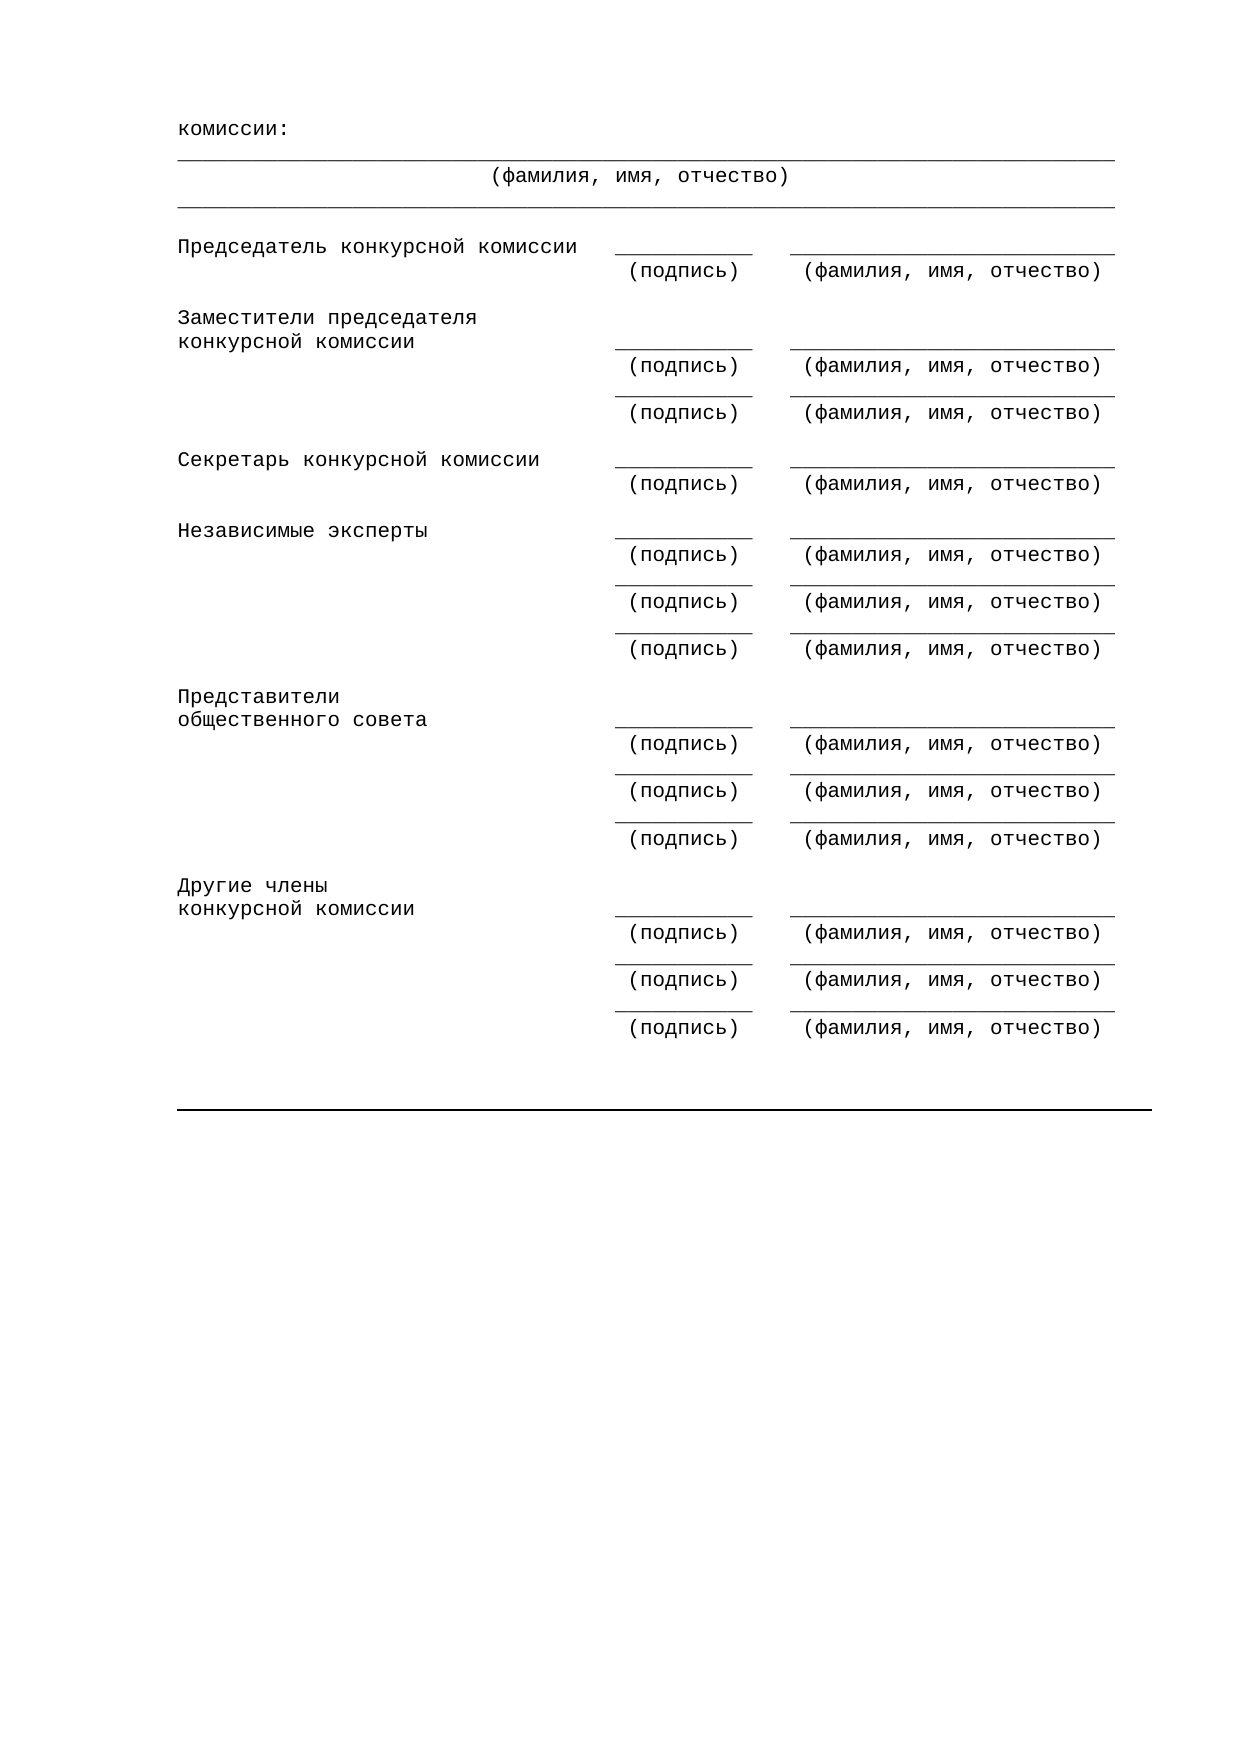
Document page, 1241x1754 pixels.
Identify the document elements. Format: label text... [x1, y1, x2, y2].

text (подпись) (фамилия, имя, отчество) [177, 969, 1152, 993]
text ___________________________________________________________________________ [177, 189, 1152, 213]
text (подпись) (фамилия, имя, отчество) [177, 591, 1152, 615]
text ___________ __________________________ [177, 804, 1152, 827]
text ___________ __________________________ [177, 615, 1152, 638]
text Независимые эксперты ___________ __________________________ [177, 520, 1152, 544]
text Заместители председателя [177, 307, 1152, 331]
text Председатель конкурсной комиссии ___________ __________________________ [177, 236, 1152, 260]
text (подпись) (фамилия, имя, отчество) [177, 544, 1152, 567]
text (подпись) (фамилия, имя, отчество) [177, 402, 1152, 426]
text конкурсной комиссии ___________ __________________________ [177, 331, 1152, 354]
text (подпись) (фамилия, имя, отчество) [177, 1017, 1152, 1040]
text (фамилия, имя, отчество) [177, 165, 1152, 189]
text Представители [177, 686, 1152, 709]
text (подпись) (фамилия, имя, отчество) [177, 638, 1152, 662]
text ___________ __________________________ [177, 946, 1152, 969]
text ___________ __________________________ [177, 378, 1152, 402]
text (подпись) (фамилия, имя, отчество) [177, 780, 1152, 804]
text (подпись) (фамилия, имя, отчество) [177, 922, 1152, 946]
text (подпись) (фамилия, имя, отчество) [177, 260, 1152, 284]
text Другие члены [177, 875, 1152, 898]
text ___________ __________________________ [177, 757, 1152, 780]
text ___________________________________________________________________________ [177, 142, 1152, 165]
text комиссии: [177, 118, 1152, 142]
text Секретарь конкурсной комиссии ___________ __________________________ [177, 449, 1152, 473]
text (подпись) (фамилия, имя, отчество) [177, 473, 1152, 496]
text (подпись) (фамилия, имя, отчество) [177, 733, 1152, 757]
text общественного совета ___________ __________________________ [177, 709, 1152, 733]
text конкурсной комиссии ___________ __________________________ [177, 898, 1152, 922]
text ___________ __________________________ [177, 993, 1152, 1017]
text (подпись) (фамилия, имя, отчество) [177, 827, 1152, 851]
text ___________ __________________________ [177, 567, 1152, 591]
text (подпись) (фамилия, имя, отчество) [177, 354, 1152, 378]
